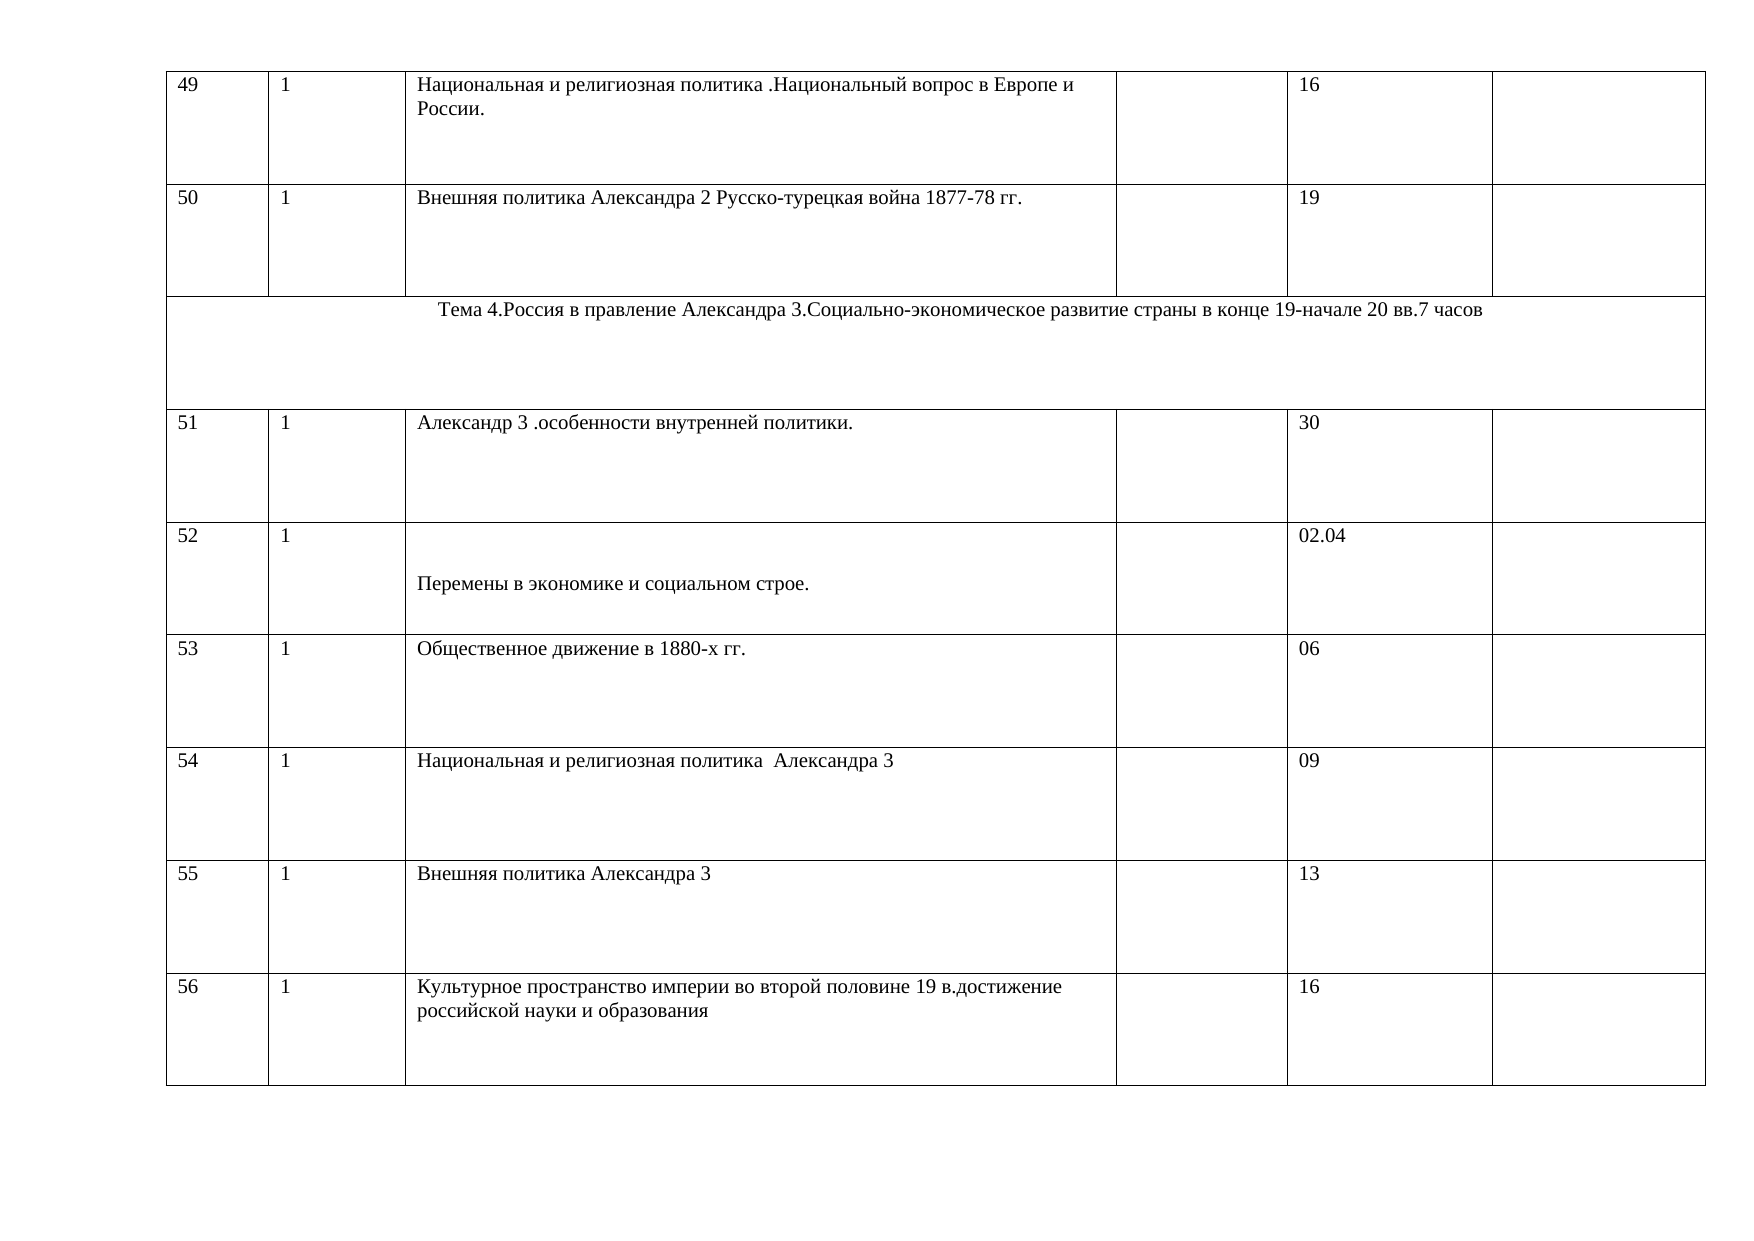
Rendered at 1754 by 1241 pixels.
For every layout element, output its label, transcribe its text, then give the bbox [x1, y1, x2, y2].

table_cell Национальная и религиозная политика Александра 3 [406, 748, 1116, 860]
table_cell 50 [167, 185, 268, 296]
table_cell Внешняя политика Александра 2 Русско-турецкая война 1877-78 гг. [406, 185, 1116, 296]
table_cell 16 [1288, 72, 1492, 183]
table_cell 51 [167, 410, 268, 522]
table_cell [1493, 523, 1705, 634]
table_cell 09 [1288, 748, 1492, 860]
table_cell [1117, 635, 1287, 747]
table_cell 1 [269, 72, 405, 183]
table_cell [1493, 410, 1705, 522]
table_cell 30 [1288, 410, 1492, 522]
table_cell Культурное пространство империи во второй половине 19 в.достижение российской науки и образования [406, 974, 1116, 1085]
table_cell 52 [167, 523, 268, 634]
table_cell 16 [1288, 974, 1492, 1085]
table_cell 56 [167, 974, 268, 1085]
table_cell Тема 4.Россия в правление Александра 3.Социально-экономическое развитие страны в конце 19-начале 20 вв.7 часов [167, 297, 1705, 409]
table_cell [1493, 861, 1705, 972]
table_cell [1117, 410, 1287, 522]
table_cell 54 [167, 748, 268, 860]
table_cell 02.04 [1288, 523, 1492, 634]
table_cell Александр 3 .особенности внутренней политики. [406, 410, 1116, 522]
table_cell Перемены в экономике и социальном строе. [406, 523, 1116, 634]
table_cell Общественное движение в 1880-х гг. [406, 635, 1116, 747]
table_cell 55 [167, 861, 268, 972]
table_cell 13 [1288, 861, 1492, 972]
table_cell [1117, 523, 1287, 634]
table_cell Национальная и религиозная политика .Национальный вопрос в Европе и России. [406, 72, 1116, 183]
table_cell [1117, 974, 1287, 1085]
table_cell [1117, 72, 1287, 183]
table_cell Внешняя политика Александра 3 [406, 861, 1116, 972]
table_cell [1493, 635, 1705, 747]
table_cell 1 [269, 635, 405, 747]
table_cell [1493, 974, 1705, 1085]
table_cell [1117, 185, 1287, 296]
table_cell [1493, 748, 1705, 860]
table_cell 19 [1288, 185, 1492, 296]
table_cell 1 [269, 185, 405, 296]
table_cell 1 [269, 748, 405, 860]
table_cell [1493, 72, 1705, 183]
table_cell [1117, 748, 1287, 860]
table_cell 06 [1288, 635, 1492, 747]
table_cell 1 [269, 523, 405, 634]
table_cell 53 [167, 635, 268, 747]
table_cell 49 [167, 72, 268, 183]
table_cell [1117, 861, 1287, 972]
table_cell 1 [269, 861, 405, 972]
table_cell 1 [269, 974, 405, 1085]
table_cell [1493, 185, 1705, 296]
table_cell 1 [269, 410, 405, 522]
